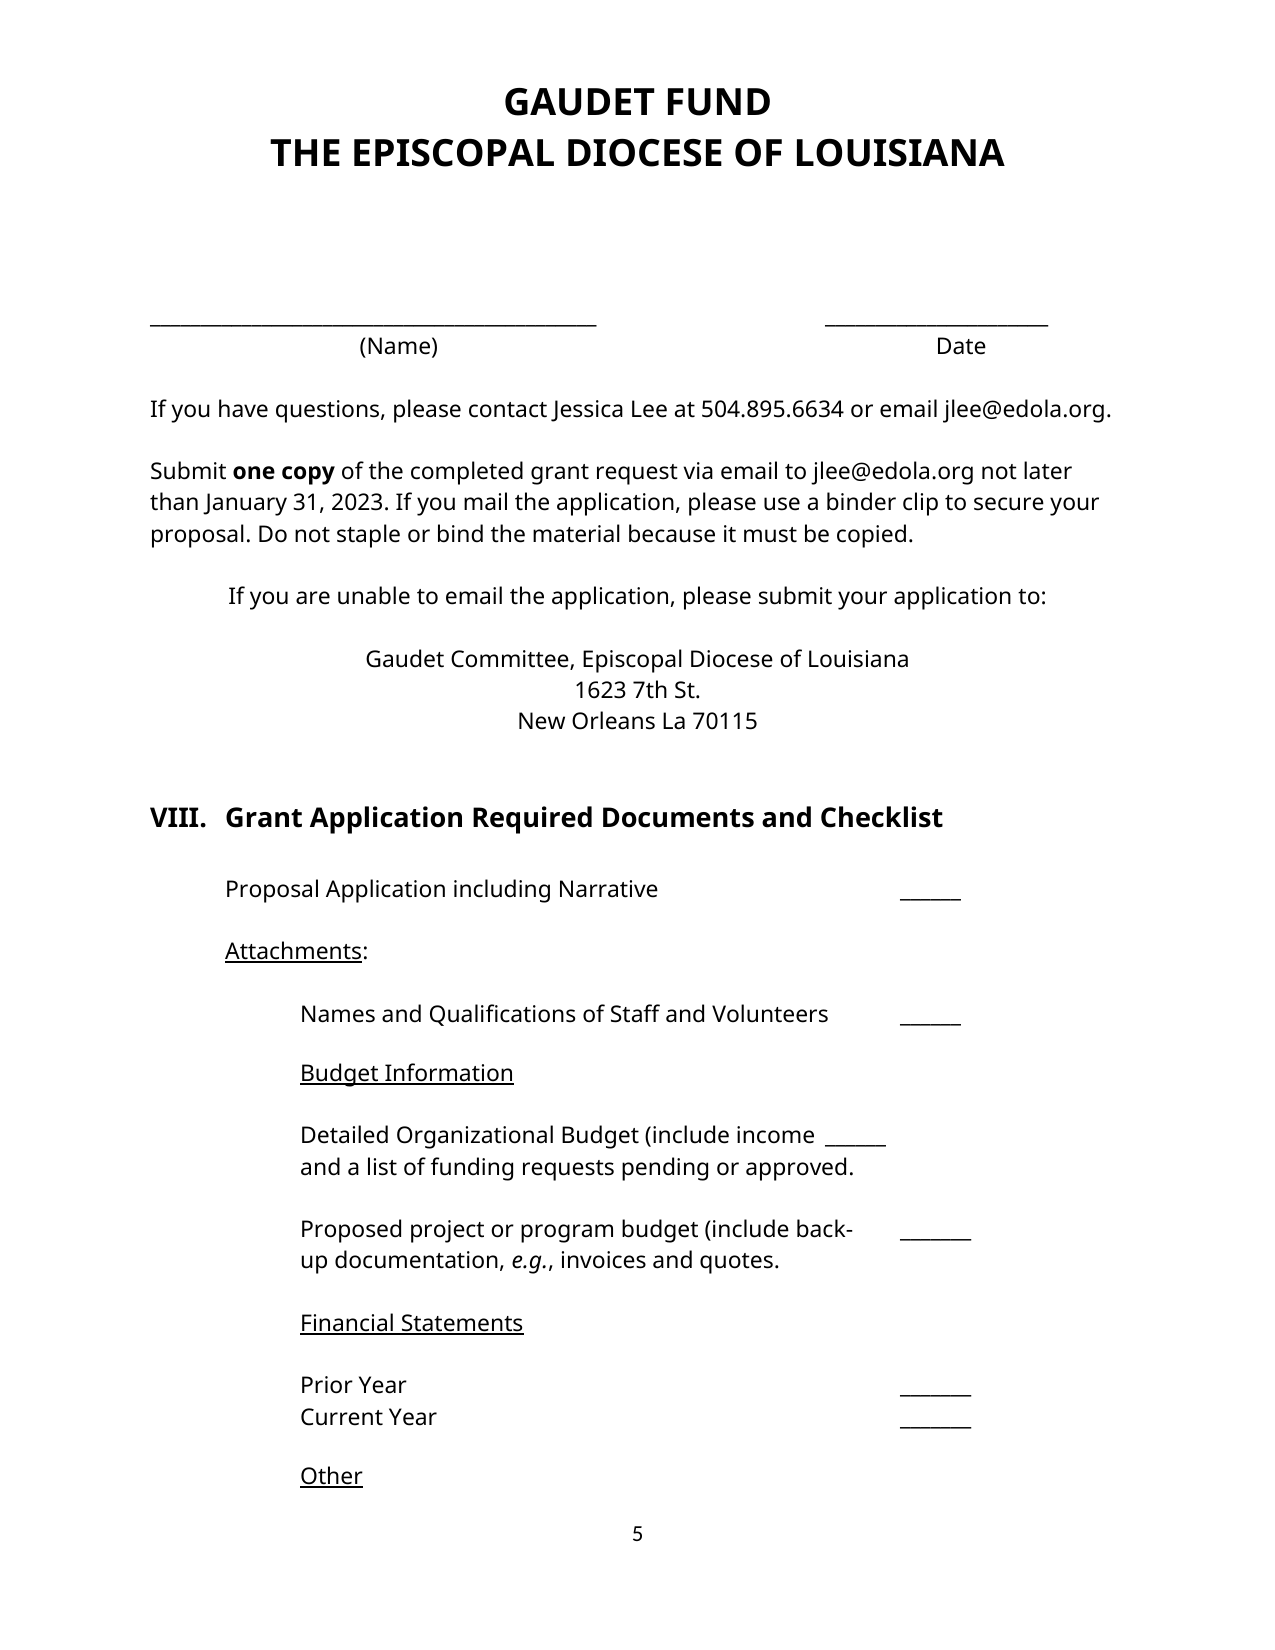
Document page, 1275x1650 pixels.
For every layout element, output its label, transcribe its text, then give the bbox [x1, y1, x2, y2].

list Grant Application Required Documents and Checklist [150, 799, 1125, 836]
text Current Year _______ [150, 1401, 1125, 1432]
text Proposed project or program budget (include back- _______ [150, 1213, 1125, 1244]
text Names and Qualifications of Staff and Volunteers ______ [225, 998, 1125, 1029]
text Other [225, 1460, 1125, 1491]
text Prior Year _______ [150, 1369, 1125, 1401]
text and a list of funding requests pending or approved. [150, 1151, 1125, 1182]
text up documentation, e.g., invoices and quotes. [150, 1244, 1125, 1276]
text New Orleans La 70115 [150, 705, 1125, 736]
text Submit one copy of the completed grant request via email to jlee@edola.org not later than January 31, 2023. If you mail the application, please use a binder clip to secure your proposal. Do not staple or bind the material because it must be copied. [150, 455, 1125, 549]
text Detailed Organizational Budget (include income ______ [150, 1119, 1125, 1151]
text Gaudet Committee, Episcopal Diocese of Louisiana [150, 643, 1125, 674]
text 1623 7th St. [150, 674, 1125, 705]
text ____________________________________________ ______________________ [150, 299, 1125, 330]
text If you have questions, please contact Jessica Lee at 504.895.6634 or email jlee@edola.org. [150, 393, 1125, 424]
text If you are unable to email the application, please submit your application to: [150, 580, 1125, 611]
text Budget Information [150, 1057, 1125, 1088]
text (Name) Date [150, 330, 1125, 361]
text Financial Statements [150, 1307, 1125, 1338]
text Proposal Application including Narrative ______ [225, 873, 1125, 904]
text Attachments: [225, 935, 1125, 966]
